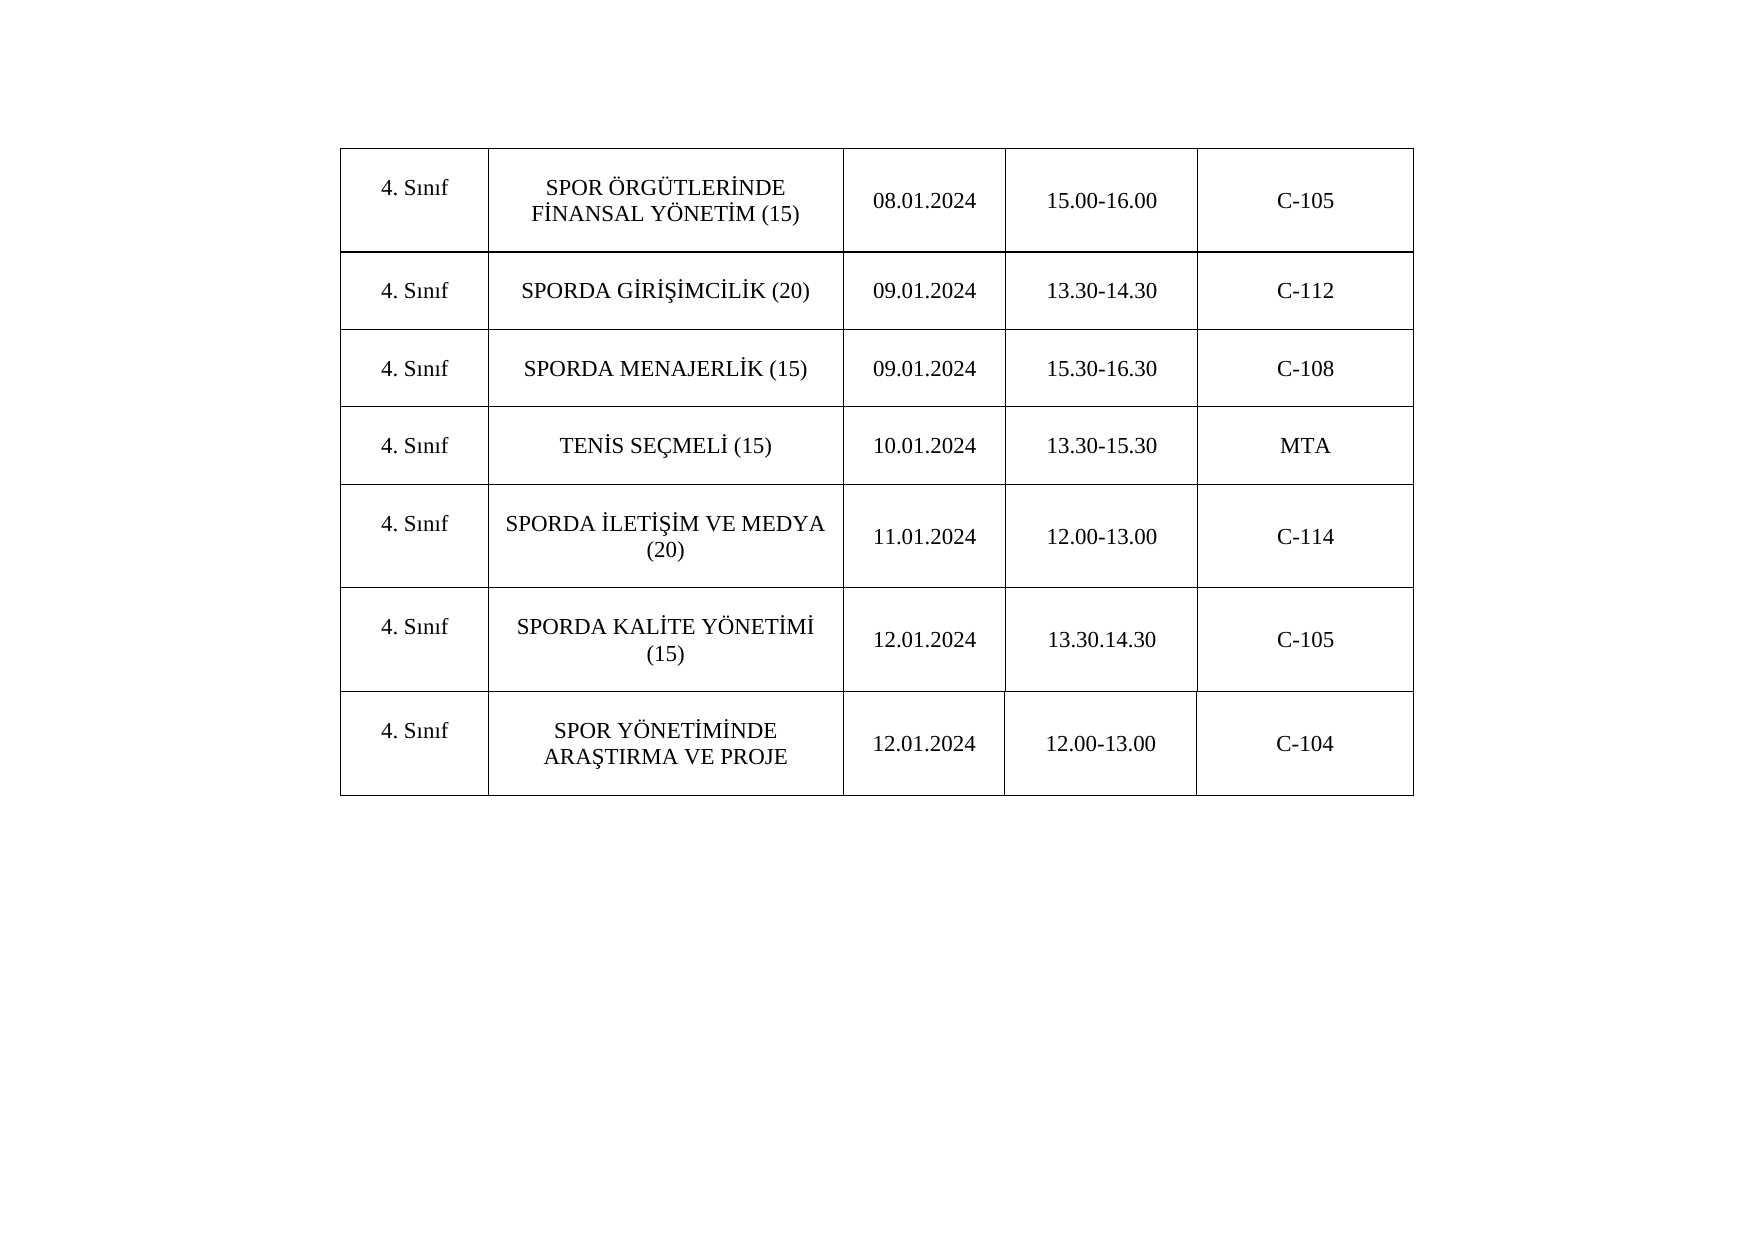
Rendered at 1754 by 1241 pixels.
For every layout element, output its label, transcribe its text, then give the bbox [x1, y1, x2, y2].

table_cell 12.00-13.00 [1006, 485, 1197, 587]
table_cell 12.00-13.00 [1005, 692, 1196, 795]
table_cell 12.01.2024 [844, 692, 1004, 795]
table_cell 4. Sınıf [341, 253, 488, 329]
table_cell 4. Sınıf [341, 407, 488, 483]
table_cell 10.01.2024 [844, 407, 1005, 483]
table_cell SPORDA İLETİŞİM VE MEDYA (20) [489, 485, 843, 587]
table_cell 08.01.2024 [844, 149, 1005, 251]
table_cell 15.30-16.30 [1006, 330, 1197, 406]
table_cell 15.00-16.00 [1006, 149, 1197, 251]
table_cell SPOR YÖNETİMİNDE ARAŞTIRMA VE PROJE [489, 692, 843, 795]
table_cell 4. Sınıf [341, 588, 488, 691]
table_cell 09.01.2024 [844, 253, 1005, 329]
table_cell SPORDA KALİTE YÖNETİMİ (15) [489, 588, 843, 691]
table_cell C-114 [1198, 485, 1413, 587]
table_cell 12.01.2024 [844, 588, 1005, 691]
table_cell SPORDA GİRİŞİMCİLİK (20) [489, 253, 843, 329]
table_cell C-105 [1198, 149, 1413, 251]
table_cell SPOR ÖRGÜTLERİNDE FİNANSAL YÖNETİM (15) [489, 149, 843, 251]
table_cell C-104 [1197, 692, 1413, 795]
table_cell 4. Sınıf [341, 149, 488, 251]
table_cell 4. Sınıf [341, 692, 488, 795]
table_cell SPORDA MENAJERLİK (15) [489, 330, 843, 406]
table_cell 13.30-15.30 [1006, 407, 1197, 483]
table_cell 09.01.2024 [844, 330, 1005, 406]
table_cell 13.30-14.30 [1006, 253, 1197, 329]
table_cell 11.01.2024 [844, 485, 1005, 587]
table_cell 4. Sınıf [341, 330, 488, 406]
table_cell C-108 [1198, 330, 1413, 406]
table_cell MTA [1198, 407, 1413, 483]
table_cell C-105 [1198, 588, 1413, 691]
table_cell 4. Sınıf [341, 485, 488, 587]
table_cell TENİS SEÇMELİ (15) [489, 407, 843, 483]
table_cell 13.30.14.30 [1006, 588, 1197, 691]
table_cell C-112 [1198, 253, 1413, 329]
